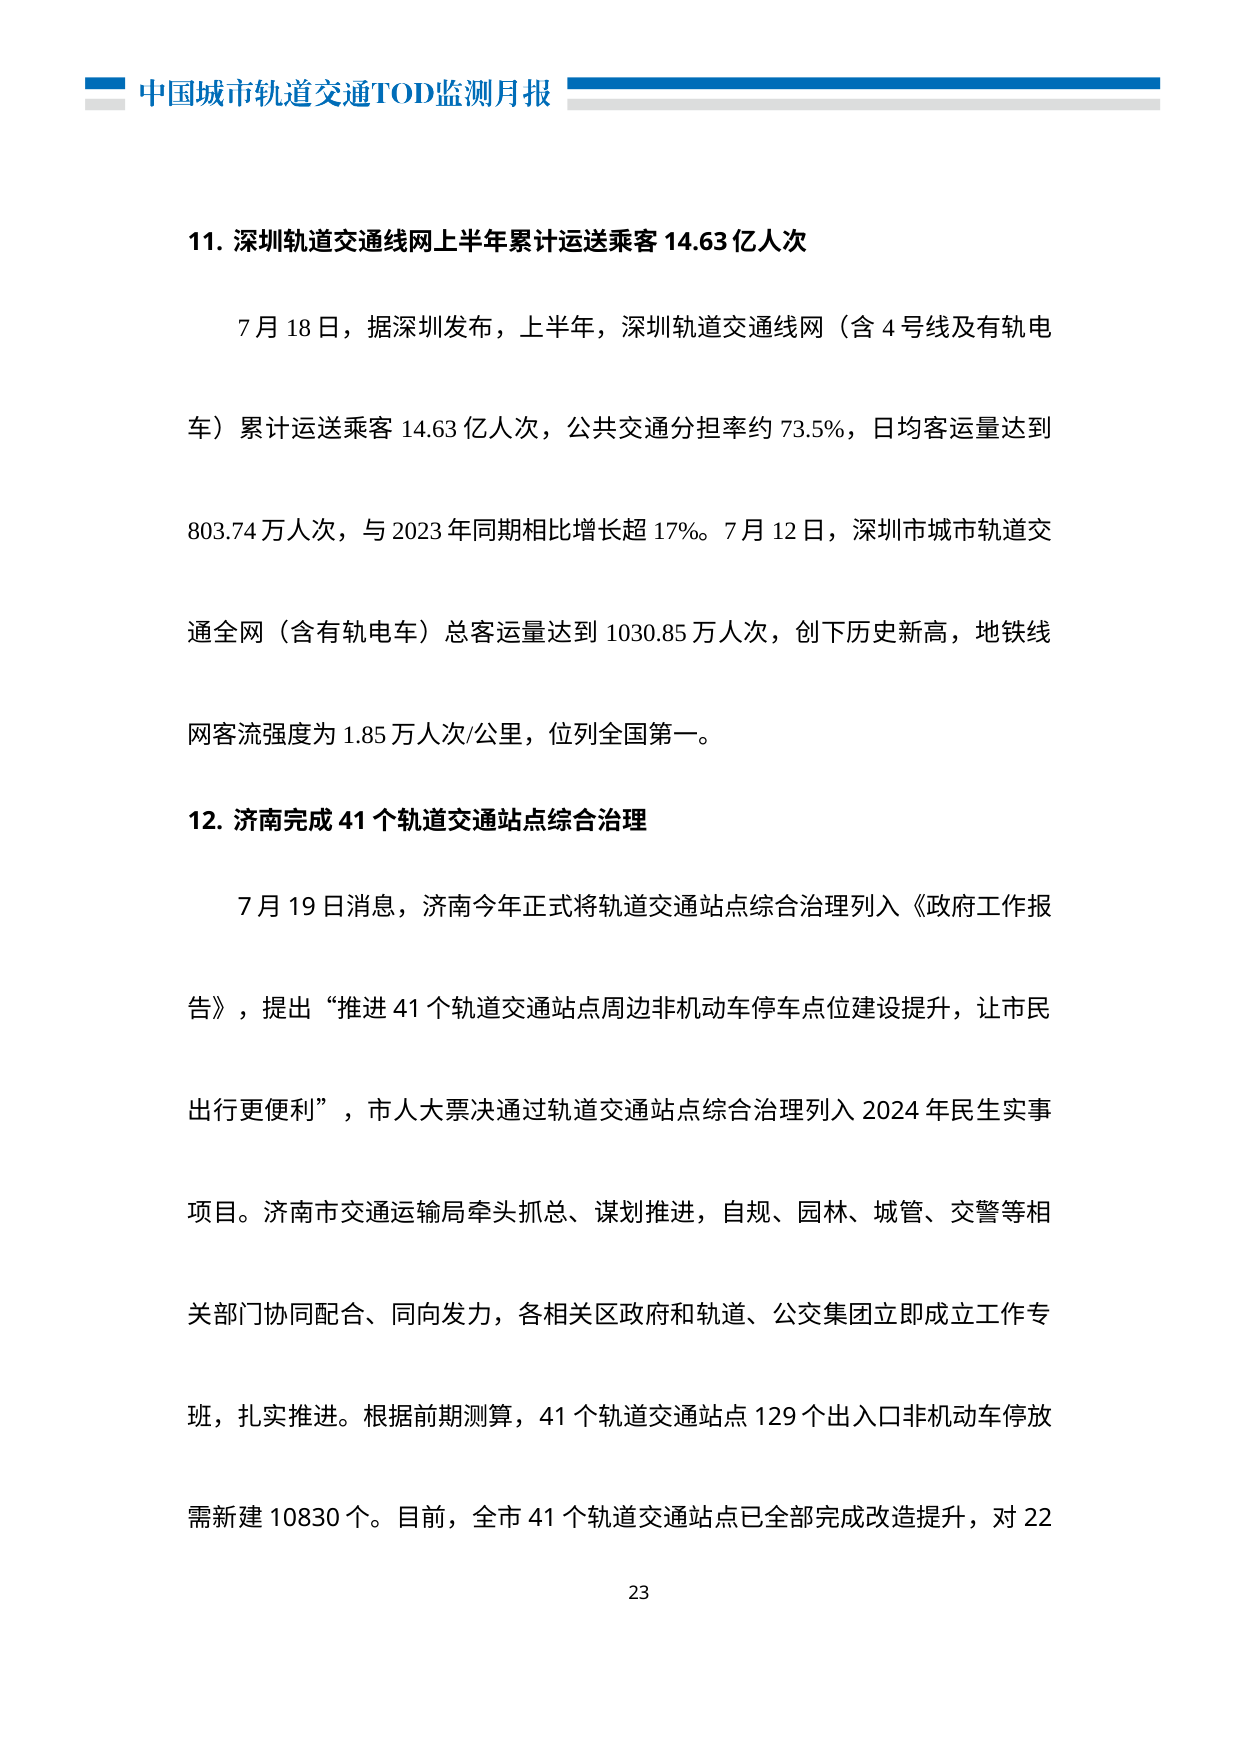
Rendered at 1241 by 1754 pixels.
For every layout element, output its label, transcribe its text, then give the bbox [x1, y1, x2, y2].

text 7月18日，据深圳发布，上半年，深圳轨道交通线网（含4号线及有轨电车）累计运送乘客14.63亿人次，公共交通分担率约73.5%，日均客运量达到803.74万人次，与2023年同期相比增长超17%。7月12日，深圳市城市轨道交通全网（含有轨电车）总客运量达到1030.85万人次，创下历史新高，地铁线网客流强度为1.85万人次/公里，位列全国第一。 [187, 291, 1053, 767]
subtitle 济南完成41个轨道交通站点综合治理 [187, 785, 1053, 853]
subtitle 深圳轨道交通线网上半年累计运送乘客14.63亿人次 [187, 205, 1053, 273]
picture [2, 0, 1241, 160]
